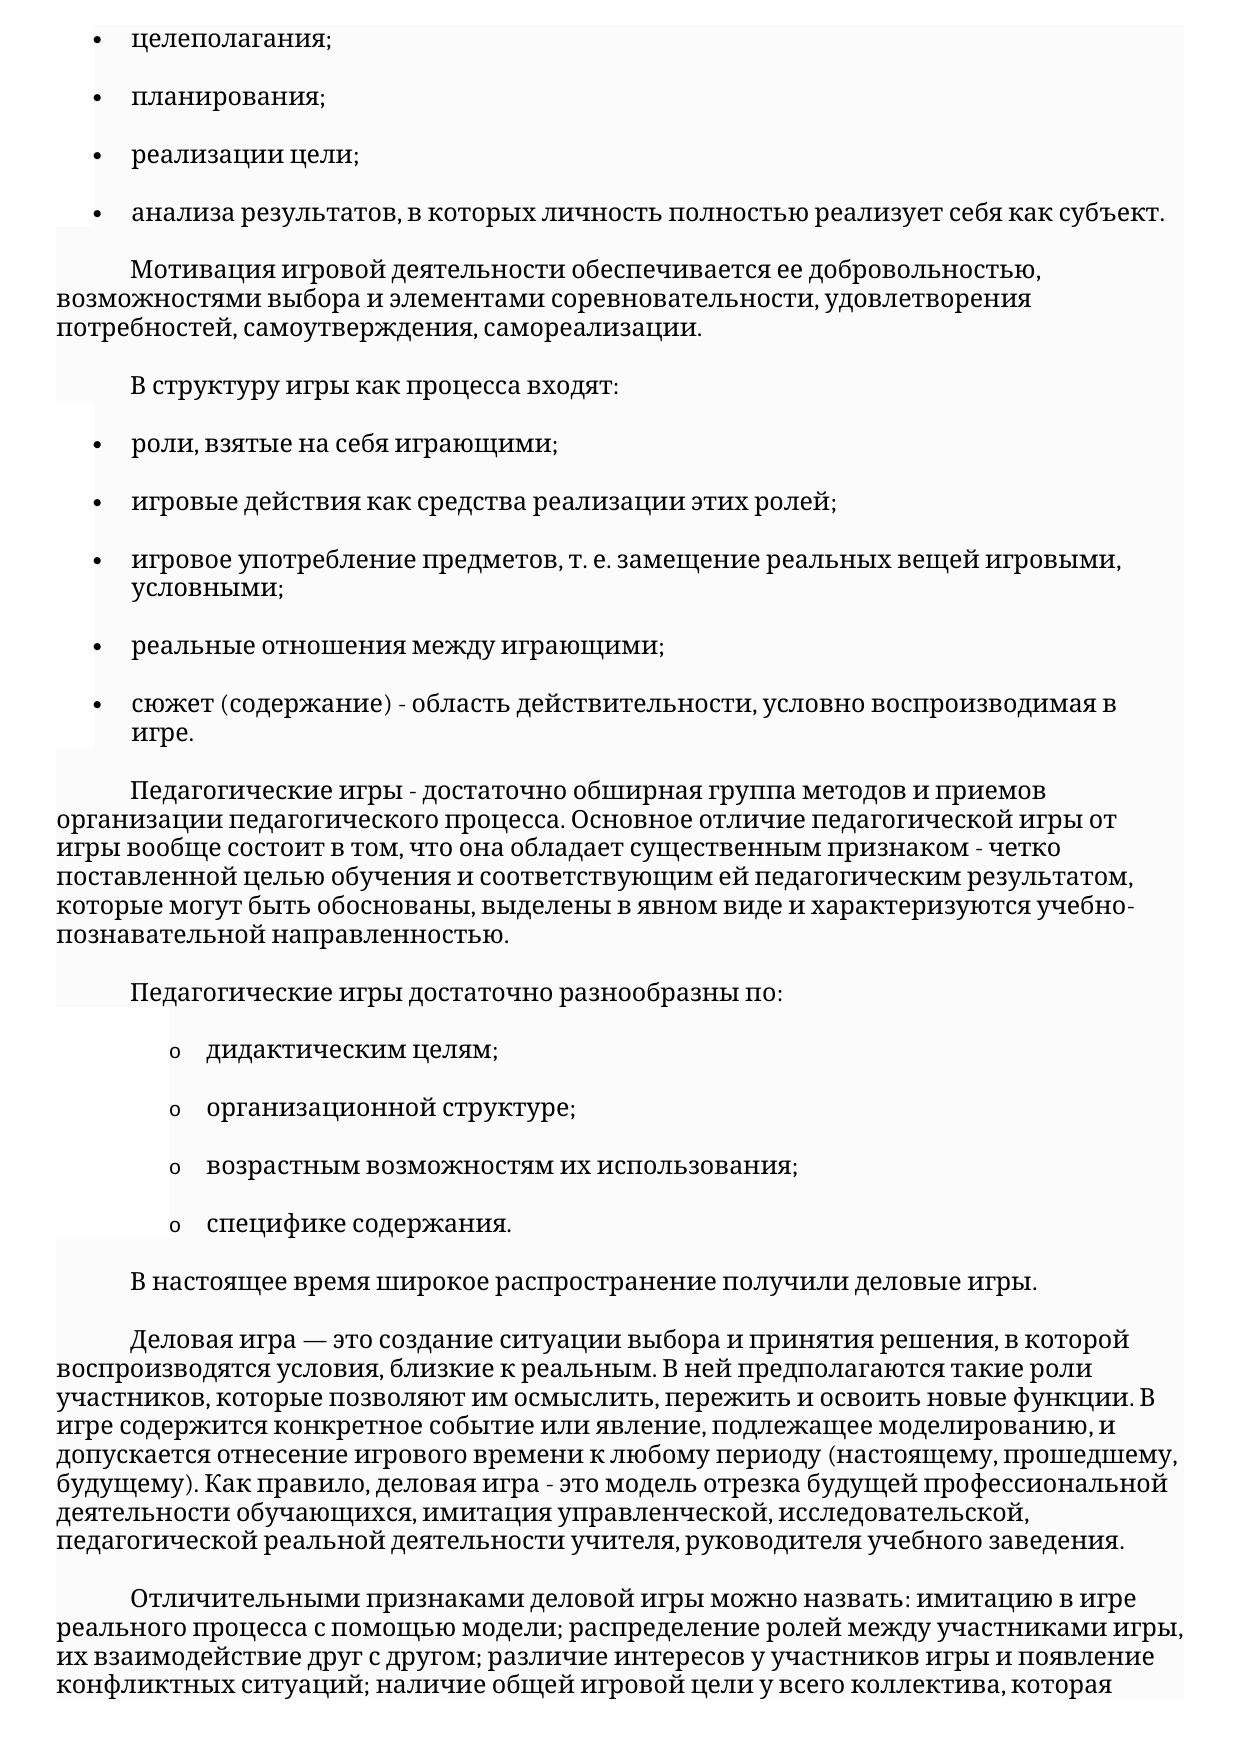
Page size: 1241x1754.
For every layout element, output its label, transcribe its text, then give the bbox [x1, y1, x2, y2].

text В структуру игры как процесса входят: [56, 372, 1184, 401]
list организационной структуре; [169, 1094, 1184, 1123]
list анализа результатов, в которых личность полностью реализует себя как субъект. [94, 198, 1184, 227]
list игровое употребление предметов, т. е. замещение реальных вещей игровыми, условными; [94, 546, 1184, 603]
text Мотивация игровой деятельности обеспечивается ее добровольностью, возможностями выбора и элементами соревновательности, удовлетворения потребностей, самоутверждения, самореализации. [56, 256, 1184, 343]
list реализации цели; [94, 141, 1184, 169]
text В настоящее время широкое распространение получили деловые игры. [56, 1268, 1184, 1297]
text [56, 1585, 1184, 1700]
list планирования; [94, 83, 1184, 111]
list возрастным возможностям их использования; [169, 1152, 1184, 1181]
text Педагогические игры - достаточно обширная группа методов и приемов организации педагогического процесса. Основное отличие педагогической игры от игры вообще состоит в том, что она обладает существенным признаком - четко поставленной целью обучения и соответствующим ей педагогическим результатом, которые могут быть обоснованы, выделены в явном виде и характеризуются учебно-познавательной направленностью. [56, 777, 1184, 949]
list сюжет (содержание) - область действительности, условно воспроизводимая в игре. [94, 690, 1184, 748]
list специфике содержания. [169, 1210, 1184, 1239]
list реальные отношения между играющими; [94, 632, 1184, 661]
list дидактическим целям; [169, 1036, 1184, 1065]
text Педагогические игры достаточно разнообразны по: [56, 978, 1184, 1007]
list игровые действия как средства реализации этих ролей; [94, 488, 1184, 516]
list целеполагания; [94, 25, 1184, 53]
list роли, взятые на себя играющими; [94, 430, 1184, 458]
text Деловая игра — это создание ситуации выбора и принятия решения, в которой воспроизводятся условия, близкие к реальным. В ней предполагаются такие роли участников, которые позволяют им осмыслить, пережить и освоить новые функции. В игре содержится конкретное событие или явление, подлежащее моделированию, и допускается отнесение игрового времени к любому периоду (настоящему, прошедшему, будущему). Как правило, деловая игра - это модель отрезка будущей профессиональной деятельности обучающихся, имитация управленческой, исследовательской, педагогической реальной деятельности учителя, руководителя учебного заведения. [56, 1326, 1184, 1556]
